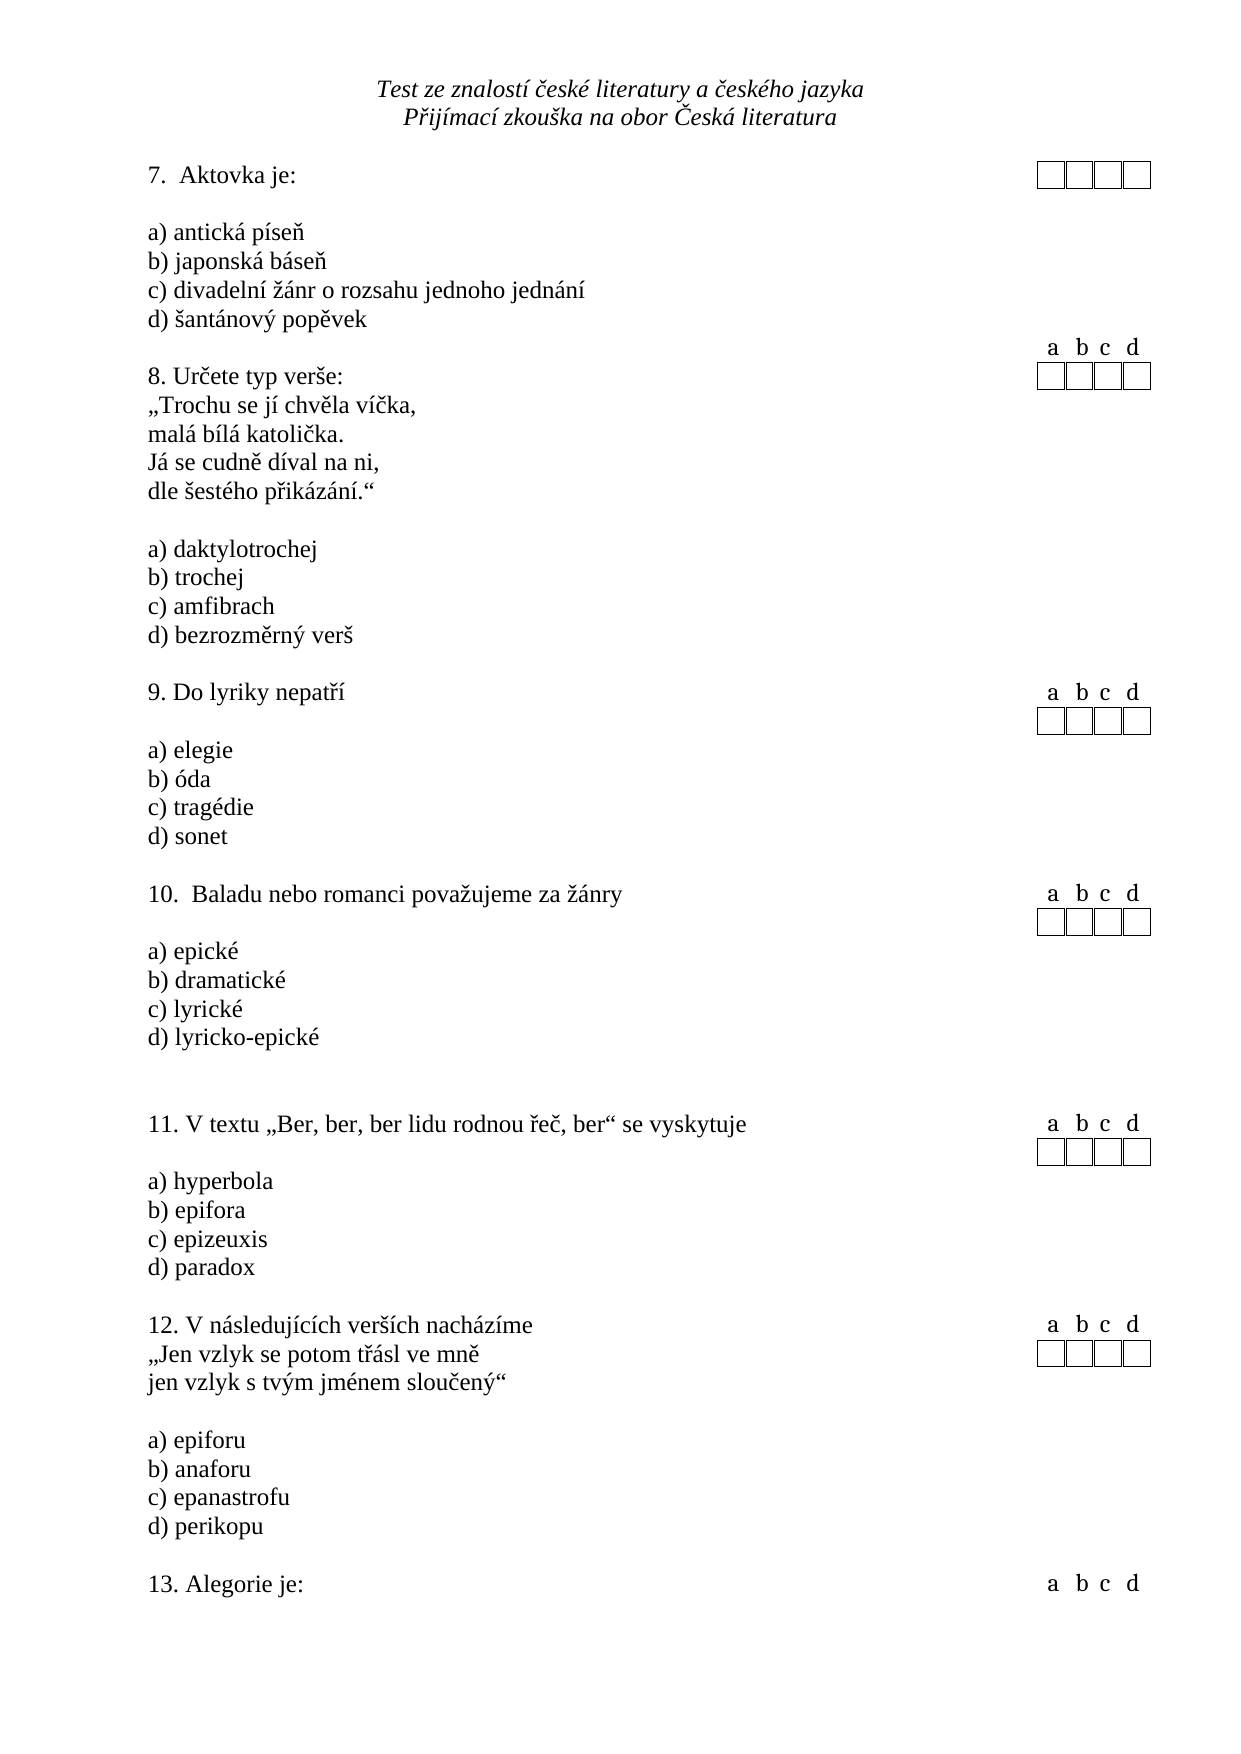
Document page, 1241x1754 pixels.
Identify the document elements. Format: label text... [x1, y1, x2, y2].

table_cell 8. Určete typ verše: „Trochu se jí chvěla víčka, malá bílá katolička. Já se cudně díval na ni, dle šestého přikázání.“ a) daktylotrochej b) trochej c) amfibrach d) bezrozměrný verš [136, 333, 856, 677]
table_cell a b c d [856, 333, 1240, 677]
table_cell a b c d [856, 678, 1240, 879]
table_cell a b c d [856, 160, 1240, 332]
table_cell a b c d [856, 1569, 1240, 1597]
table_cell a b c d [856, 879, 1240, 1080]
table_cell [136, 1569, 856, 1597]
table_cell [136, 160, 856, 332]
table_cell 12. V následujících verších nacházíme „Jen vzlyk se potom třásl ve mně jen vzlyk s tvým jménem sloučený“ a) epiforu b) anaforu c) epanastrofu d) perikopu [136, 1310, 856, 1569]
table_cell 10. Baladu nebo romanci považujeme za žánry a) epické b) dramatické c) lyrické d) lyricko-epické [136, 879, 856, 1080]
table_cell a b c d [856, 1310, 1240, 1569]
table_cell a b c d [856, 1080, 1240, 1310]
table_cell 9. Do lyriky nepatří a) elegie b) óda c) tragédie d) sonet [136, 678, 856, 879]
table_cell 11. V textu „Ber, ber, ber lidu rodnou řeč, ber“ se vyskytuje a) hyperbola b) epifora c) epizeuxis d) paradox [136, 1080, 856, 1310]
